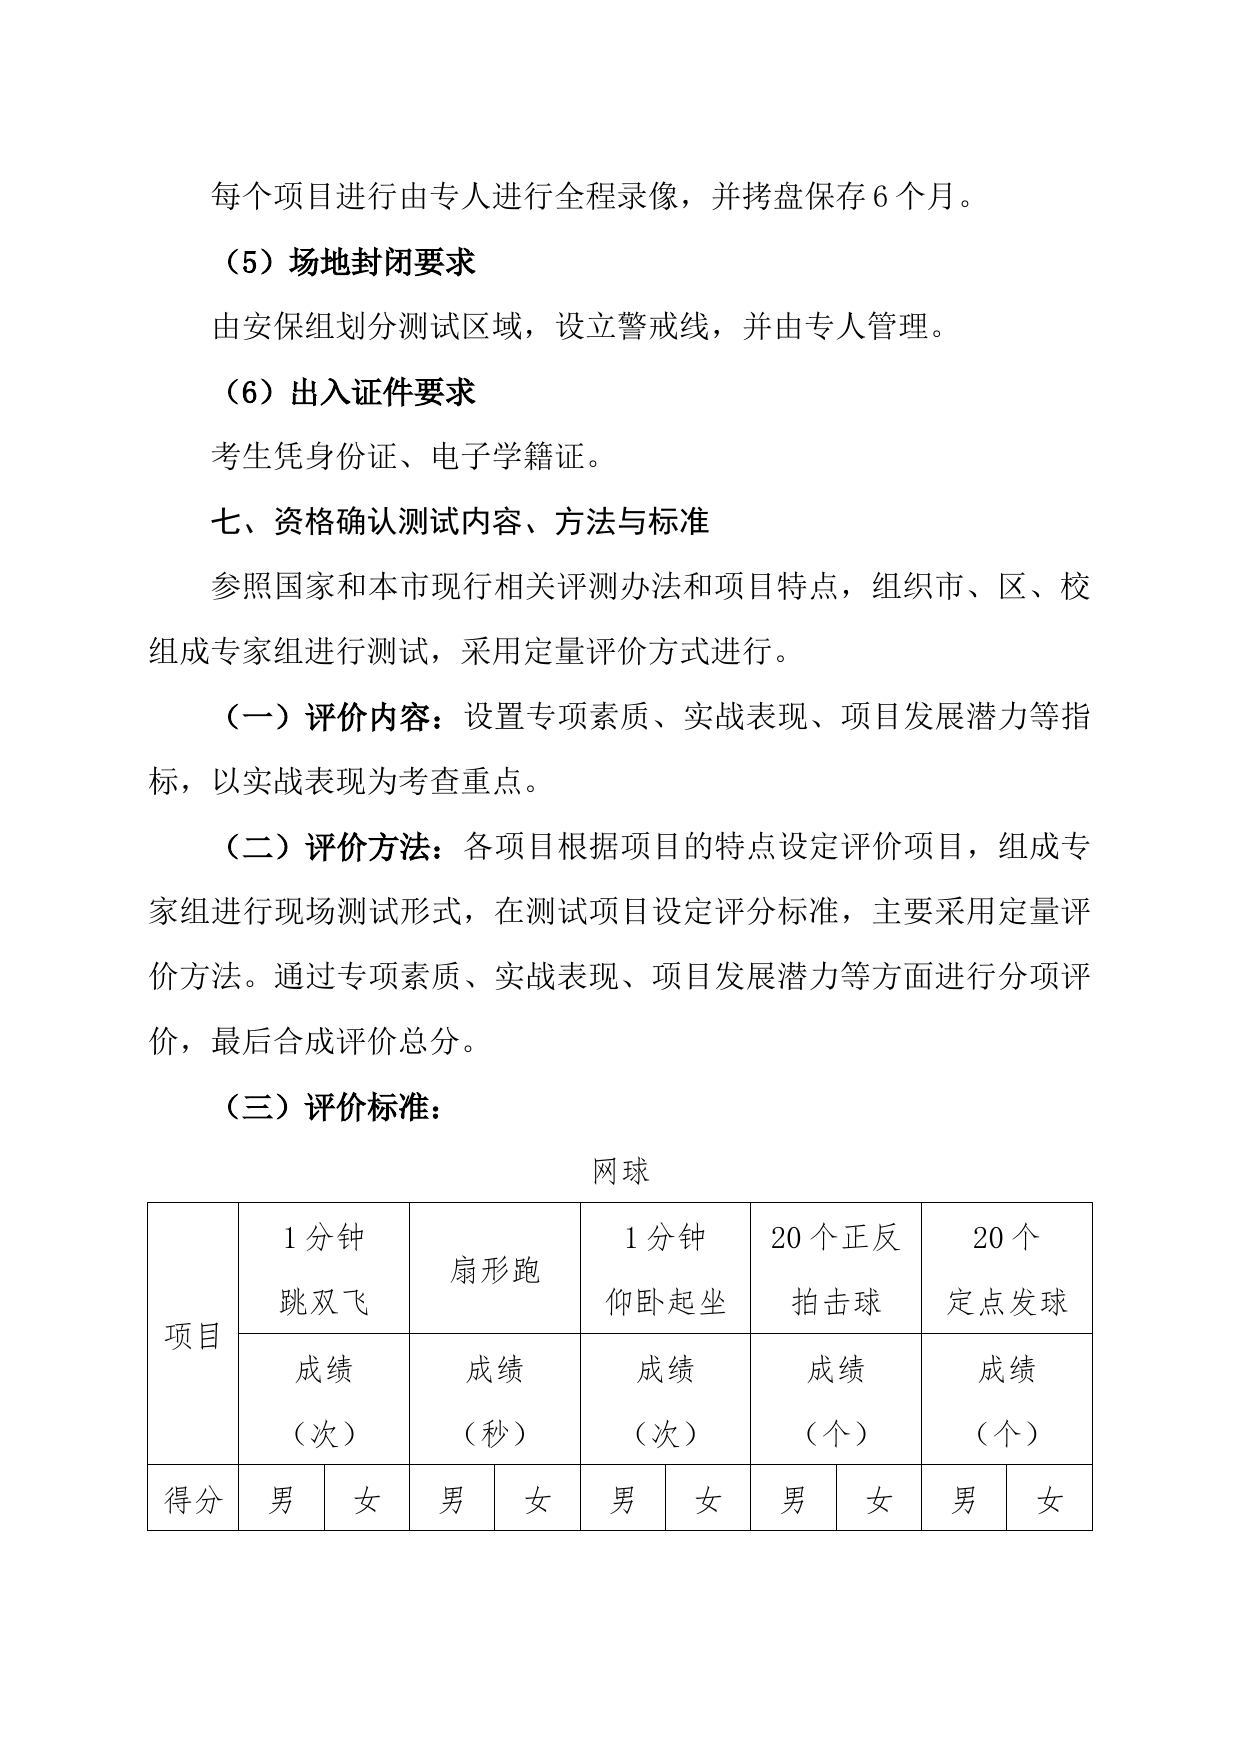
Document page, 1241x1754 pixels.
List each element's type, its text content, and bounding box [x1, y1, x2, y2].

text 参照国家和本市现行相关评测办法和项目特点，组织市、区、校组成专家组进行测试，采用定量评价方式进行。 [148, 552, 1092, 682]
text （6）出入证件要求 [148, 357, 1092, 422]
table_cell 女 [837, 1465, 921, 1530]
table_cell 得分 [148, 1465, 238, 1530]
table_cell 男 [581, 1465, 665, 1530]
table_cell 男 [239, 1465, 324, 1530]
table_cell 成绩（次） [239, 1334, 409, 1464]
table_cell 成绩（个） [751, 1334, 921, 1464]
table_header 扇形跑 [410, 1203, 580, 1333]
text 考生凭身份证、电子学籍证。 [148, 422, 1092, 487]
table_header 1分钟 跳双飞 [239, 1203, 409, 1333]
table_cell 女 [1007, 1465, 1092, 1530]
text 每个项目进行由专人进行全程录像，并拷盘保存6个月。 [148, 162, 1092, 227]
table_cell 成绩（个） [922, 1334, 1092, 1464]
text （5）场地封闭要求 [148, 227, 1092, 292]
text 网球 [148, 1137, 1092, 1202]
table_header 1分钟 仰卧起坐 [581, 1203, 750, 1333]
table_header 20个 定点发球 [922, 1203, 1092, 1333]
text （三）评价标准： [148, 1072, 1092, 1137]
text 七、资格确认测试内容、方法与标准 [148, 487, 1092, 552]
text （二）评价方法：各项目根据项目的特点设定评价项目，组成专家组进行现场测试形式，在测试项目设定评分标准，主要采用定量评价方法。通过专项素质、实战表现、项目发展潜力等方面进行分项评价，最后合成评价总分。 [148, 812, 1092, 1072]
table_cell 男 [751, 1465, 836, 1530]
text （一）评价内容：设置专项素质、实战表现、项目发展潜力等指标，以实战表现为考查重点。 [148, 682, 1092, 812]
text 由安保组划分测试区域，设立警戒线，并由专人管理。 [148, 292, 1092, 357]
table_header 20个正反拍击球 [751, 1203, 921, 1333]
table_cell 女 [666, 1465, 750, 1530]
table_cell 成绩（次） [581, 1334, 750, 1464]
table_cell 女 [325, 1465, 409, 1530]
table_cell 男 [922, 1465, 1006, 1530]
table_header 项目 [148, 1203, 238, 1464]
table_cell 女 [495, 1465, 580, 1530]
table_cell 男 [410, 1465, 494, 1530]
table_cell 成绩（秒） [410, 1334, 580, 1464]
